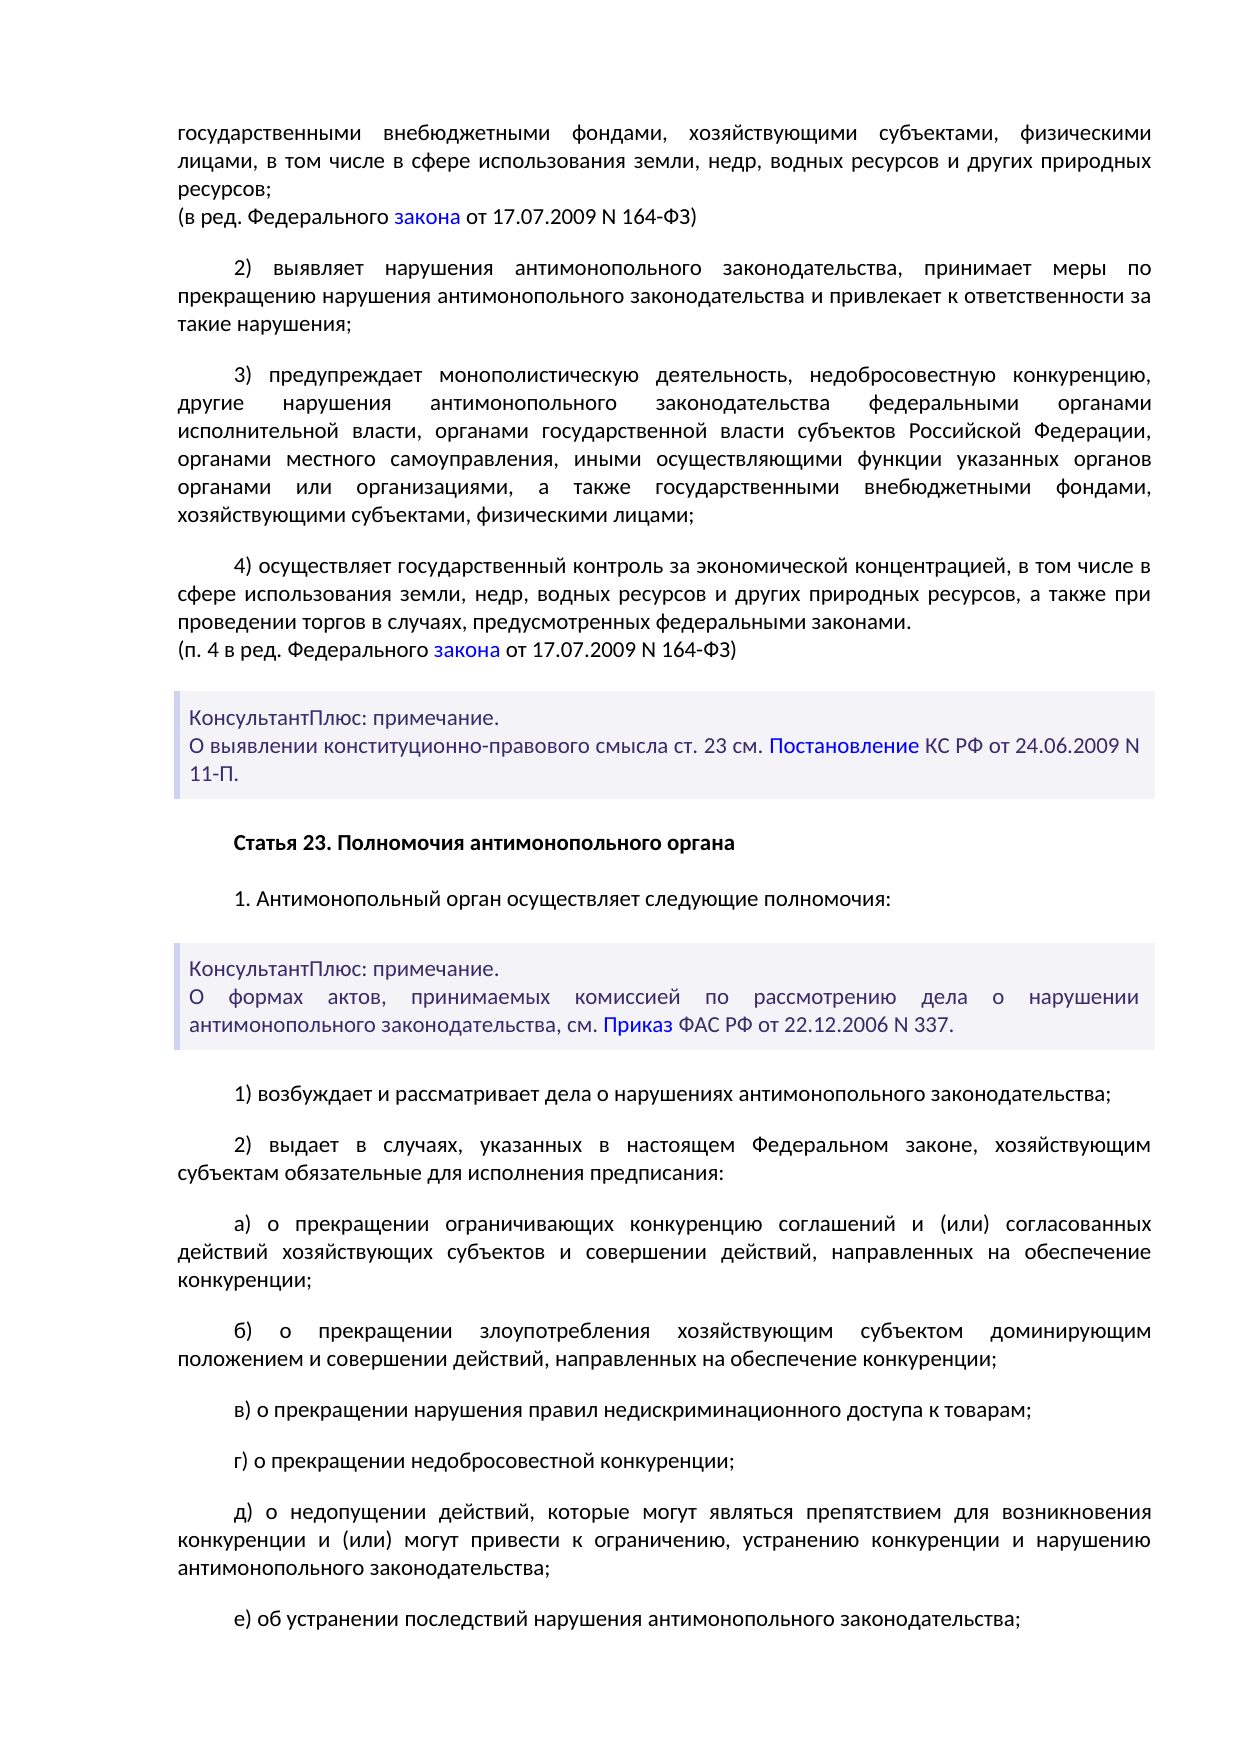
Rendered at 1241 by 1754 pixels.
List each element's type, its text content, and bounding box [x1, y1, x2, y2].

text г) о прекращении недобросовестной конкуренции; [177, 1446, 1152, 1474]
title Статья 23. Полномочия антимонопольного органа [177, 828, 1152, 856]
table_header КонсультантПлюс: примечание. О формах актов, принимаемых комиссией по рассмотрению дела о нарушении антимонопольного законодательства, см. Приказ ФАС РФ от 22.12.2006 N 337. [180, 943, 1149, 1050]
text д) о недопущении действий, которые могут являться препятствием для возникновения конкуренции и (или) могут привести к ограничению, устранению конкуренции и нарушению антимонопольного законодательства; [177, 1497, 1152, 1581]
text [177, 118, 1152, 202]
text 2) выявляет нарушения антимонопольного законодательства, принимает меры по прекращению нарушения антимонопольного законодательства и привлекает к ответственности за такие нарушения; [177, 253, 1152, 337]
text 4) осуществляет государственный контроль за экономической концентрацией, в том числе в сфере использования земли, недр, водных ресурсов и других природных ресурсов, а также при проведении торгов в случаях, предусмотренных федеральными законами. [177, 551, 1152, 635]
text 2) выдает в случаях, указанных в настоящем Федеральном законе, хозяйствующим субъектам обязательные для исполнения предписания: [177, 1130, 1152, 1186]
text е) об устранении последствий нарушения антимонопольного законодательства; [177, 1604, 1152, 1632]
text (в ред. Федерального закона от 17.07.2009 N 164-ФЗ) [177, 202, 1152, 230]
text 1. Антимонопольный орган осуществляет следующие полномочия: [177, 884, 1152, 912]
table_header КонсультантПлюс: примечание. О выявлении конституционно-правового смысла ст. 23 см. Постановление КС РФ от 24.06.2009 N 11-П. [180, 691, 1149, 799]
text а) о прекращении ограничивающих конкуренцию соглашений и (или) согласованных действий хозяйствующих субъектов и совершении действий, направленных на обеспечение конкуренции; [177, 1209, 1152, 1293]
text б) о прекращении злоупотребления хозяйствующим субъектом доминирующим положением и совершении действий, направленных на обеспечение конкуренции; [177, 1316, 1152, 1372]
text в) о прекращении нарушения правил недискриминационного доступа к товарам; [177, 1395, 1152, 1423]
text 3) предупреждает монополистическую деятельность, недобросовестную конкуренцию, другие нарушения антимонопольного законодательства федеральными органами исполнительной власти, органами государственной власти субъектов Российской Федерации, органами местного самоуправления, иными осуществляющими функции указанных органов органами или организациями, а также государственными внебюджетными фондами, хозяйствующими субъектами, физическими лицами; [177, 360, 1152, 528]
text (п. 4 в ред. Федерального закона от 17.07.2009 N 164-ФЗ) [177, 635, 1152, 663]
text 1) возбуждает и рассматривает дела о нарушениях антимонопольного законодательства; [177, 1079, 1152, 1107]
